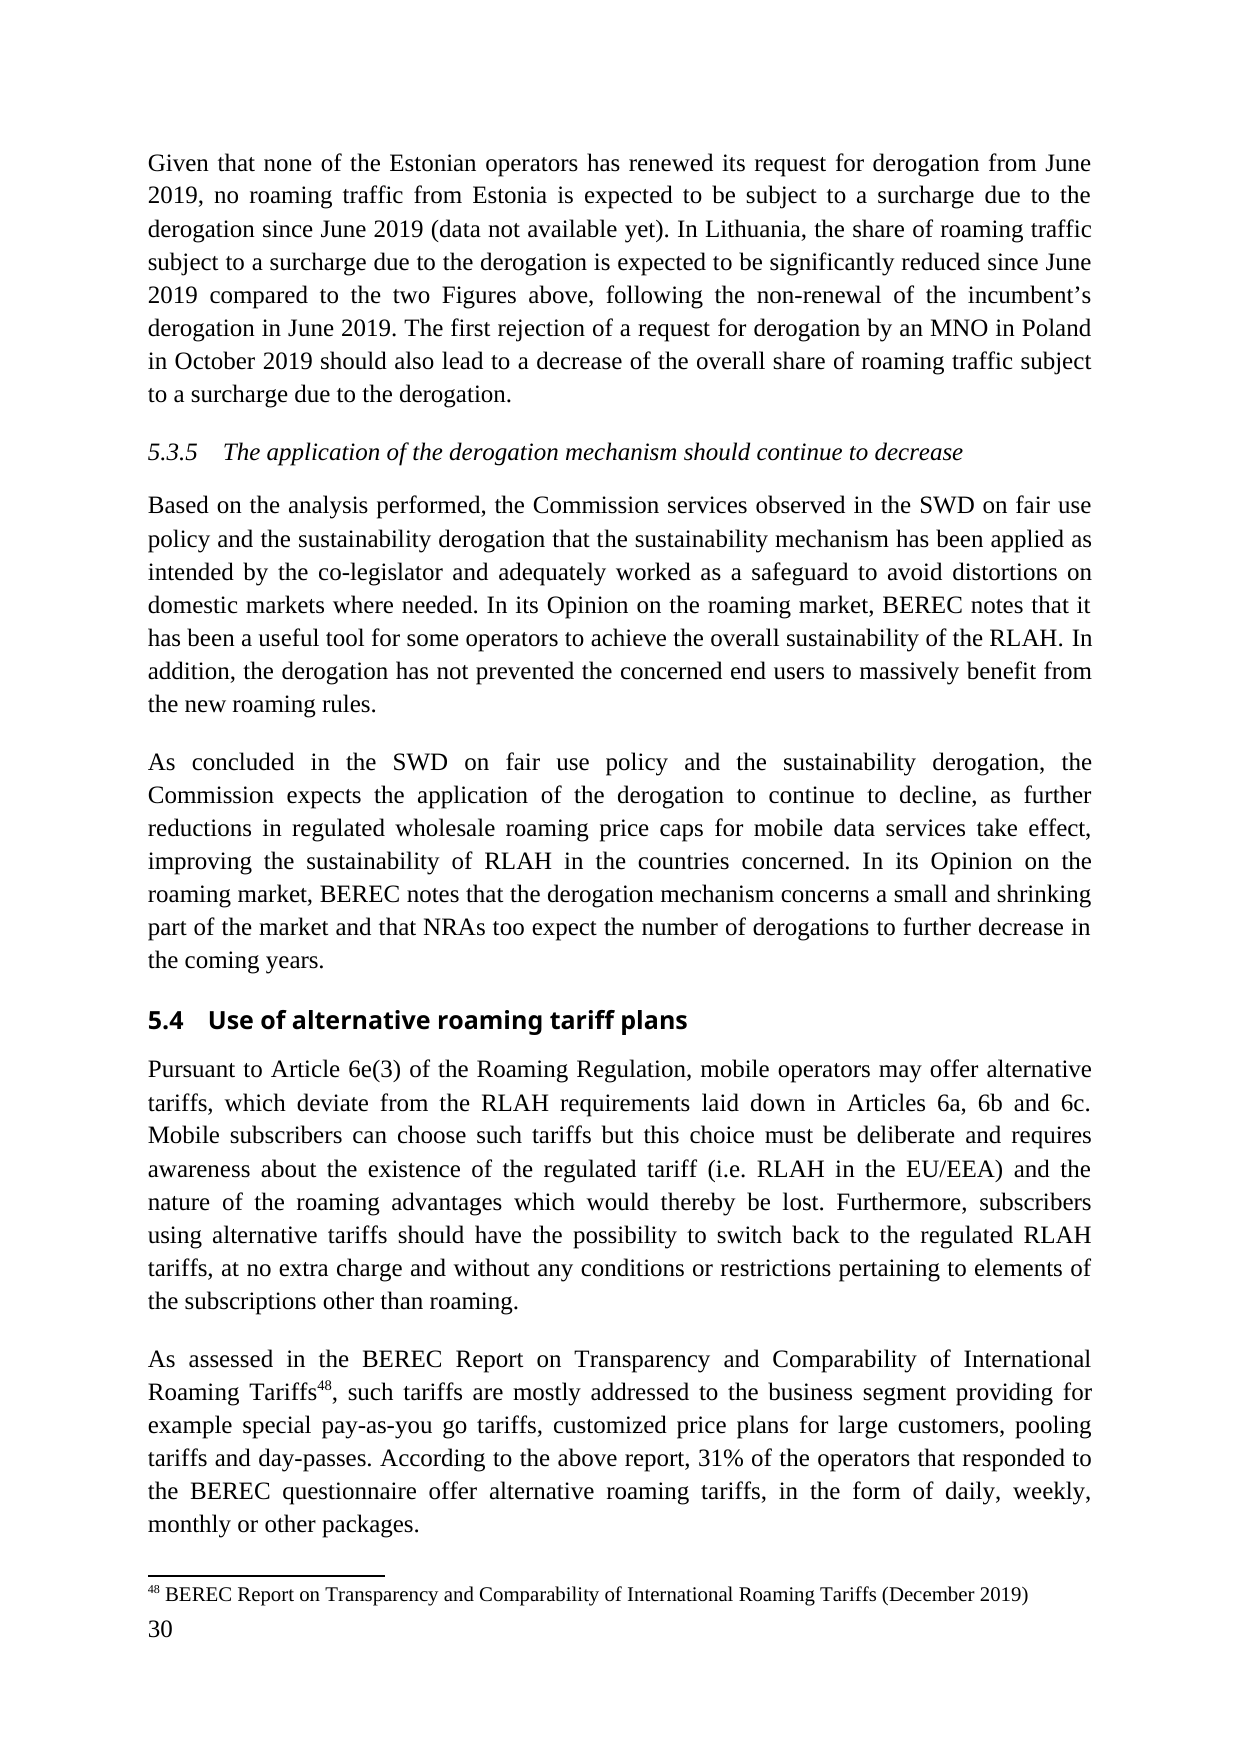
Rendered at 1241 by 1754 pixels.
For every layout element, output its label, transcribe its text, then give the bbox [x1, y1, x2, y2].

text Pursuant to Article 6e(3) of the Roaming Regulation, mobile operators may offer alternative tariffs, which deviate from the RLAH requirements laid down in Articles 6a, 6b and 6c. Mobile subscribers can choose such tariffs but this choice must be deliberate and requires awareness about the existence of the regulated tariff (i.e. RLAH in the EU/EEA) and the nature of the roaming advantages which would thereby be lost. Furthermore, subscribers using alternative tariffs should have the possibility to switch back to the regulated RLAH tariffs, at no extra charge and without any conditions or restrictions pertaining to elements of the subscriptions other than roaming. [148, 1054, 1093, 1314]
text Given that none of the Estonian operators has renewed its request for derogation from June 2019, no roaming traffic from Estonia is expected to be subject to a surcharge due to the derogation since June 2019 (data not available yet). In Lithuania, the share of roaming traffic subject to a surcharge due to the derogation is expected to be significantly reduced since June 2019 compared to the two Figures above, following the non-renewal of the incumbent’s derogation in June 2019. The first rejection of a request for derogation by an MNO in Poland in October 2019 should also lead to a decrease of the overall share of roaming traffic subject to a surcharge due to the derogation. [148, 148, 1093, 407]
text Based on the analysis performed, the Commission services observed in the SWD on fair use policy and the sustainability derogation that the sustainability mechanism has been applied as intended by the co-legislator and adequately worked as a safeguard to avoid distortions on domestic markets where needed. In its Opinion on the roaming market, BEREC notes that it has been a useful tool for some operators to achieve the overall sustainability of the RLAH. In addition, the derogation has not prevented the concerned end users to massively benefit from the new roaming rules. [148, 491, 1093, 717]
text As concluded in the SWD on fair use policy and the sustainability derogation, the Commission expects the application of the derogation to continue to decline, as further reductions in regulated wholesale roaming price caps for mobile data services take effect, improving the sustainability of RLAH in the countries concerned. In its Opinion on the roaming market, BEREC notes that the derogation mechanism concerns a small and shrinking part of the market and that NRAs too expect the number of derogations to further decrease in the coming years. [148, 747, 1093, 974]
subtitle The application of the derogation mechanism should continue to decrease [148, 437, 1093, 466]
text As assessed in the BEREC Report on Transparency and Comparability of International Roaming Tariffs, such tariffs are mostly addressed to the business segment providing for example special pay-as-you go tariffs, customized price plans for large customers, pooling tariffs and day-passes. According to the above report, 31% of the operators that responded to the BEREC questionnaire offer alternative roaming tariffs, in the form of daily, weekly, monthly or other packages. [148, 1344, 1093, 1538]
subtitle Use of alternative roaming tariff plans [148, 1003, 1093, 1037]
